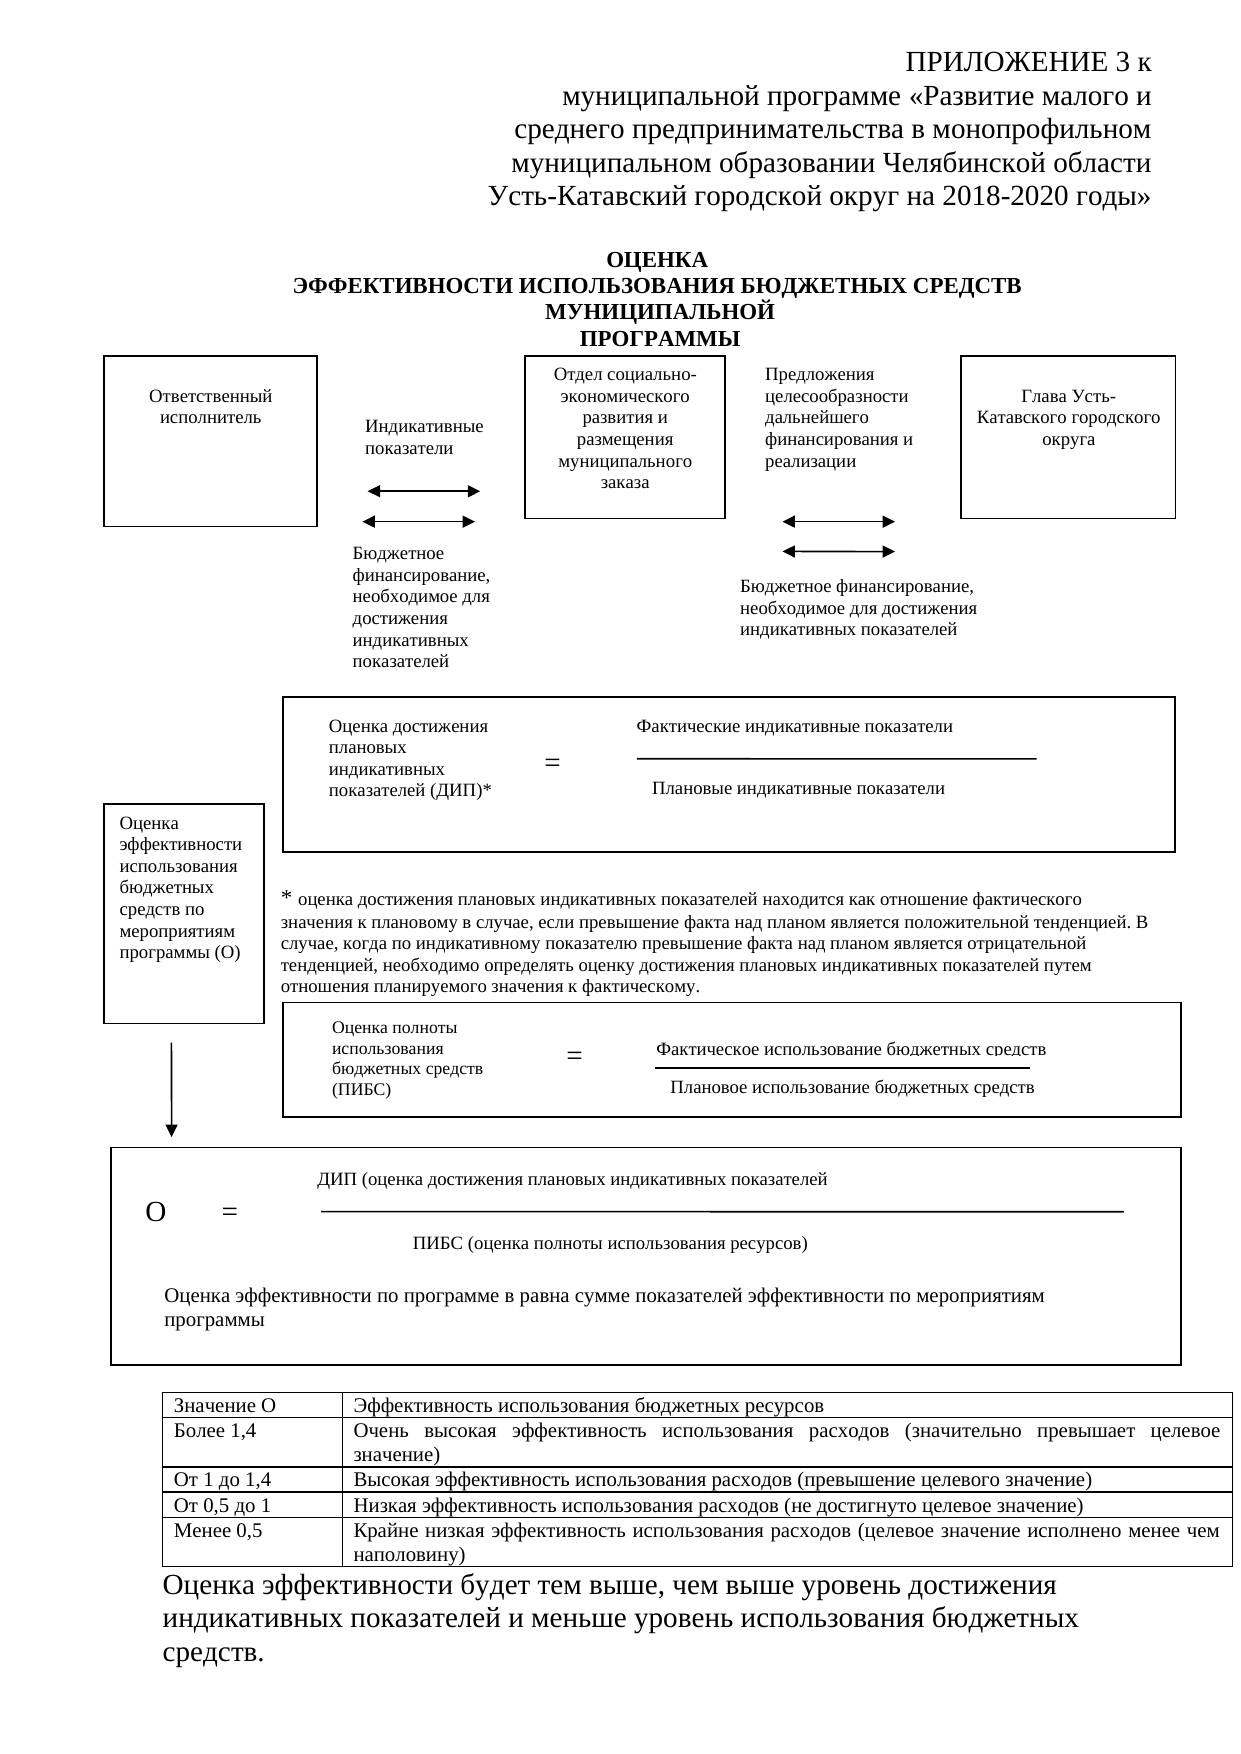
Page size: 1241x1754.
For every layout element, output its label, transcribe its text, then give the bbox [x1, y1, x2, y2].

table_header Эффективность использования бюджетных ресурсов [343, 1393, 1232, 1417]
title ОЦЕНКА [162, 246, 1152, 272]
title ПРОГРАММЫ [162, 325, 1152, 351]
table_cell Менее 0,5 [163, 1518, 342, 1566]
table_cell Очень высокая эффективность использования расходов (значительно превышает целевое значение) [343, 1418, 1232, 1466]
table_cell Крайне низкая эффективность использования расходов (целевое значение исполнено менее чем наполовину) [343, 1518, 1232, 1566]
text среднего предпринимательства в монопрофильном [162, 111, 1152, 145]
text Оценка эффективности будет тем выше, чем выше уровень достижения индикативных показателей и меньше уровень использования бюджетных средств. [162, 1567, 1152, 1667]
title ЭФФЕКТИВНОСТИ ИСПОЛЬЗОВАНИЯ БЮДЖЕТНЫХ СРЕДСТВ [162, 272, 1152, 298]
table_cell От 1 до 1,4 [163, 1468, 342, 1491]
title МУНИЦИПАЛЬНОЙ [162, 298, 1152, 325]
text Усть-Катавский городской округ на 2018-2020 годы» [162, 178, 1152, 212]
table_cell От 0,5 до 1 [163, 1493, 342, 1517]
text ПРИЛОЖЕНИЕ 3 к [162, 44, 1152, 78]
text * оценка достижения плановых индикативных показателей находится как отношение фактического значения к плановому в случае, если превышение факта над планом является положительной тенденцией. В случае, когда по индикативному показателю превышение факта над планом является отрицательной тенденцией, необходимо определять оценку достижения плановых индикативных показателей путем отношения планируемого значения к фактическому. [265, 884, 1152, 997]
table_header Значение О [163, 1393, 342, 1417]
table_cell Высокая эффективность использования расходов (превышение целевого значение) [343, 1468, 1232, 1491]
table_cell Низкая эффективность использования расходов (не достигнуто целевое значение) [343, 1493, 1232, 1517]
text муниципальном образовании Челябинской области [162, 145, 1152, 178]
table_cell Более 1,4 [163, 1418, 342, 1466]
text муниципальной программе «Развитие малого и [162, 78, 1152, 111]
